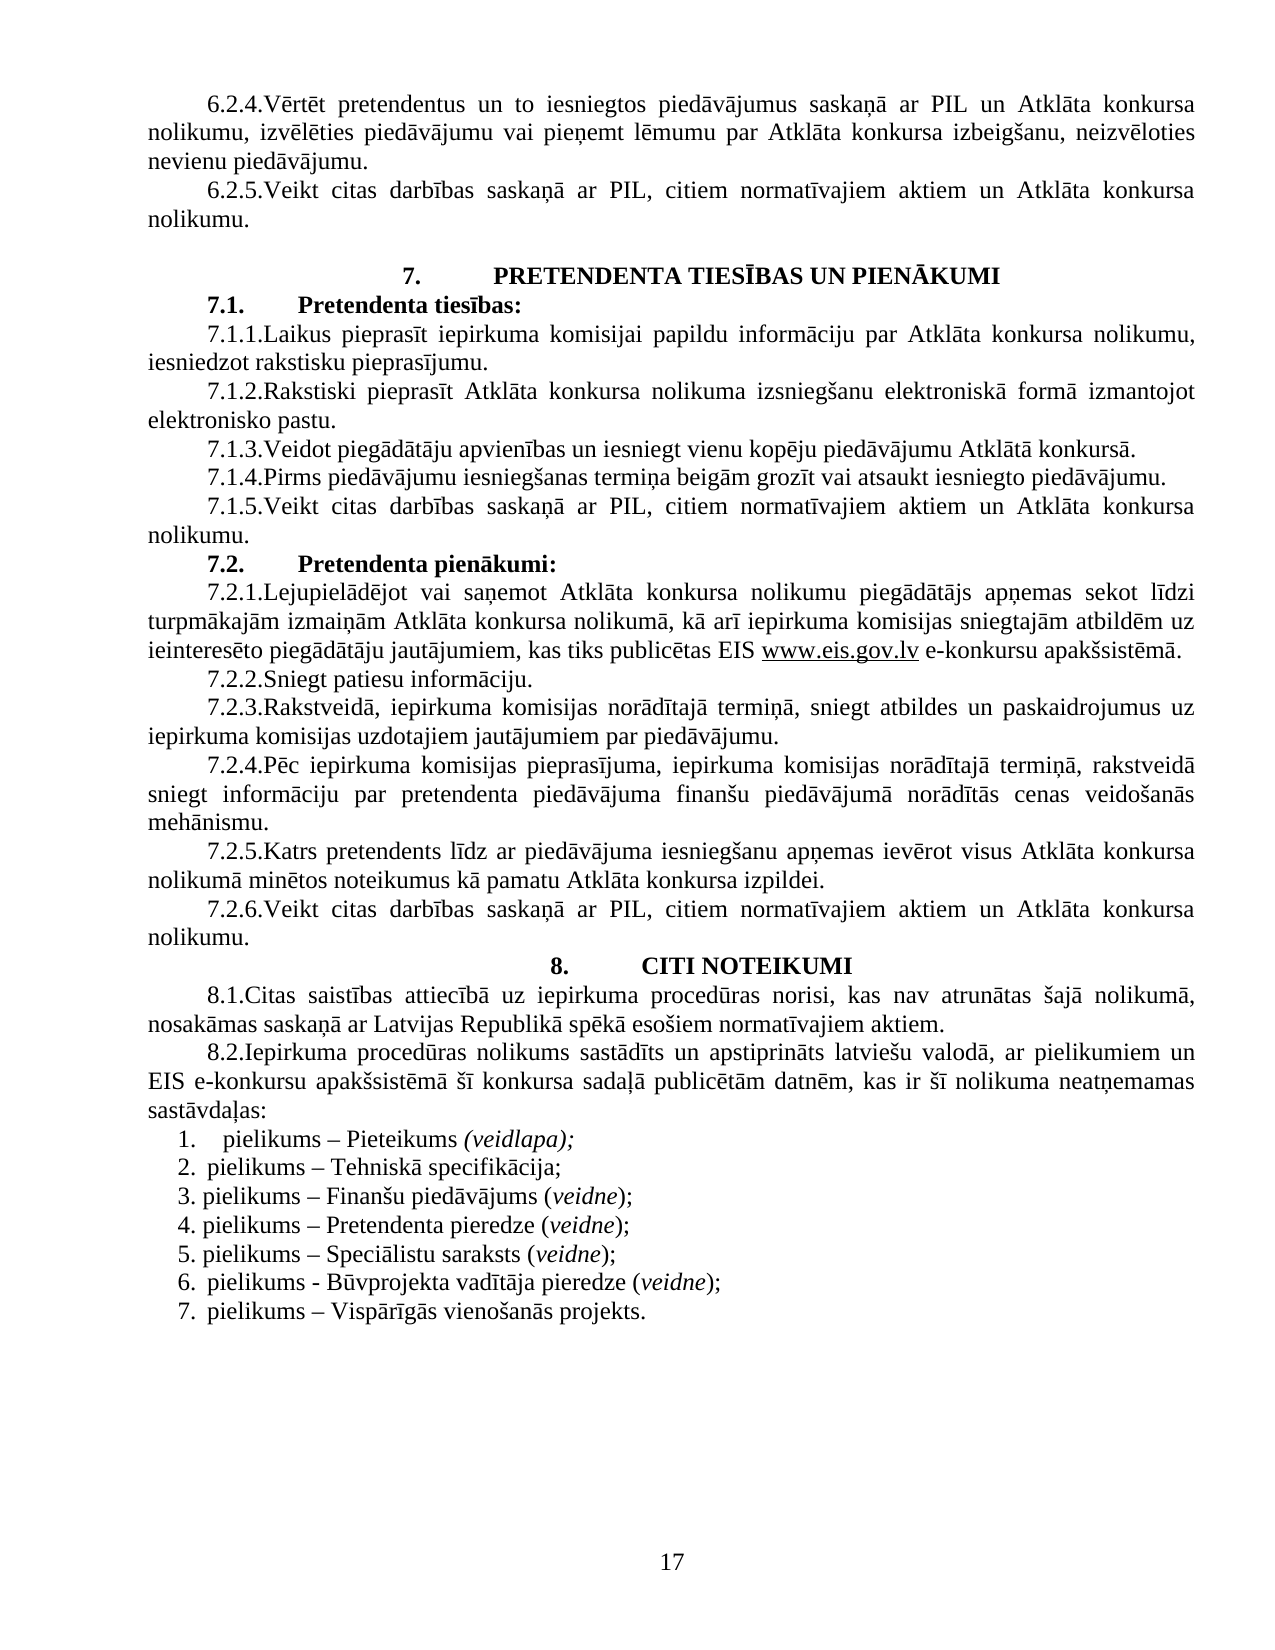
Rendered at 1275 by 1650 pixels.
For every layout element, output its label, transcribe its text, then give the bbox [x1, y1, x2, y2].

text 7.2.6.Veikt citas darbības saskaņā ar PIL, citiem normatīvajiem aktiem un Atklāta konkursa nolikumu. [148, 894, 1196, 951]
text 7.1.2.Rakstiski pieprasīt Atklāta konkursa nolikuma izsniegšanu elektroniskā formā izmantojot elektronisko pastu. [148, 376, 1196, 434]
text 5. pielikums – Speciālistu saraksts (veidne); [177, 1239, 1196, 1267]
text 8.1.Citas saistības attiecībā uz iepirkuma procedūras norisi, kas nav atrunātas šajā nolikumā, nosakāmas saskaņā ar Latvijas Republikā spēkā esošiem normatīvajiem aktiem. [148, 980, 1196, 1037]
text 8.2.Iepirkuma procedūras nolikums sastādīts un apstiprināts latviešu valodā, ar pielikumiem un EIS e-konkursu apakšsistēmā šī konkursa sadaļā publicētām datnēm, kas ir šī nolikuma neatņemamas sastāvdaļas: [148, 1037, 1196, 1124]
text 7.2.4.Pēc iepirkuma komisijas pieprasījuma, iepirkuma komisijas norādītajā termiņā, rakstveidā sniegt informāciju par pretendenta piedāvājuma finanšu piedāvājumā norādītās cenas veidošanās mehānismu. [148, 750, 1196, 836]
text 7.1.4.Pirms piedāvājumu iesniegšanas termiņa beigām grozīt vai atsaukt iesniegto piedāvājumu. [148, 462, 1196, 491]
list pielikums – Tehniskā specifikācija; [148, 1152, 1196, 1181]
text 7.1.1.Laikus pieprasīt iepirkuma komisijai papildu informāciju par Atklāta konkursa nolikumu, iesniedzot rakstisku pieprasījumu. [148, 319, 1196, 376]
text 4. pielikums – Pretendenta pieredze (veidne); [148, 1210, 1196, 1239]
list CITI NOTEIKUMI [148, 951, 1196, 980]
text 6.2.4.Vērtēt pretendentus un to iesniegtos piedāvājumus saskaņā ar PIL un Atklāta konkursa nolikumu, izvēlēties piedāvājumu vai pieņemt lēmumu par Atklāta konkursa izbeigšanu, neizvēloties nevienu piedāvājumu. [148, 89, 1196, 175]
text 7.2.2.Sniegt patiesu informāciju. [148, 664, 1196, 692]
text 7.1.5.Veikt citas darbības saskaņā ar PIL, citiem normatīvajiem aktiem un Atklāta konkursa nolikumu. [148, 491, 1196, 549]
text 7.2.5.Katrs pretendents līdz ar piedāvājuma iesniegšanu apņemas ievērot visus Atklāta konkursa nolikumā minētos noteikumus kā pamatu Atklāta konkursa izpildei. [148, 836, 1196, 894]
text 6.2.5.Veikt citas darbības saskaņā ar PIL, citiem normatīvajiem aktiem un Atklāta konkursa nolikumu. [148, 175, 1196, 232]
list pielikums – Vispārīgās vienošanās projekts. [148, 1296, 1196, 1325]
list Pretendenta tiesības: [148, 290, 1196, 319]
text 7.2.3.Rakstveidā, iepirkuma komisijas norādītajā termiņā, sniegt atbildes un paskaidrojumus uz iepirkuma komisijas uzdotajiem jautājumiem par piedāvājumu. [148, 692, 1196, 750]
text 7.2.1.Lejupielādējot vai saņemot Atklāta konkursa nolikumu piegādātājs apņemas sekot līdzi turpmākajām izmaiņām Atklāta konkursa nolikumā, kā arī iepirkuma komisijas sniegtajām atbildēm uz ieinteresēto piegādātāju jautājumiem, kas tiks publicētas EIS www.eis.gov.lv e-konkursu apakšsistēmā. [148, 577, 1196, 664]
list PRETENDENTA TIESĪBAS UN PIENĀKUMI [148, 261, 1196, 290]
list Pretendenta pienākumi: [148, 549, 1196, 577]
list pielikums - Būvprojekta vadītāja pieredze (veidne); [148, 1267, 1196, 1296]
text 3. pielikums – Finanšu piedāvājums (veidne); [148, 1181, 1196, 1210]
text 7.1.3.Veidot piegādātāju apvienības un iesniegt vienu kopēju piedāvājumu Atklātā konkursā. [148, 434, 1196, 462]
list pielikums – Pieteikums (veidlapa); [148, 1124, 1196, 1152]
